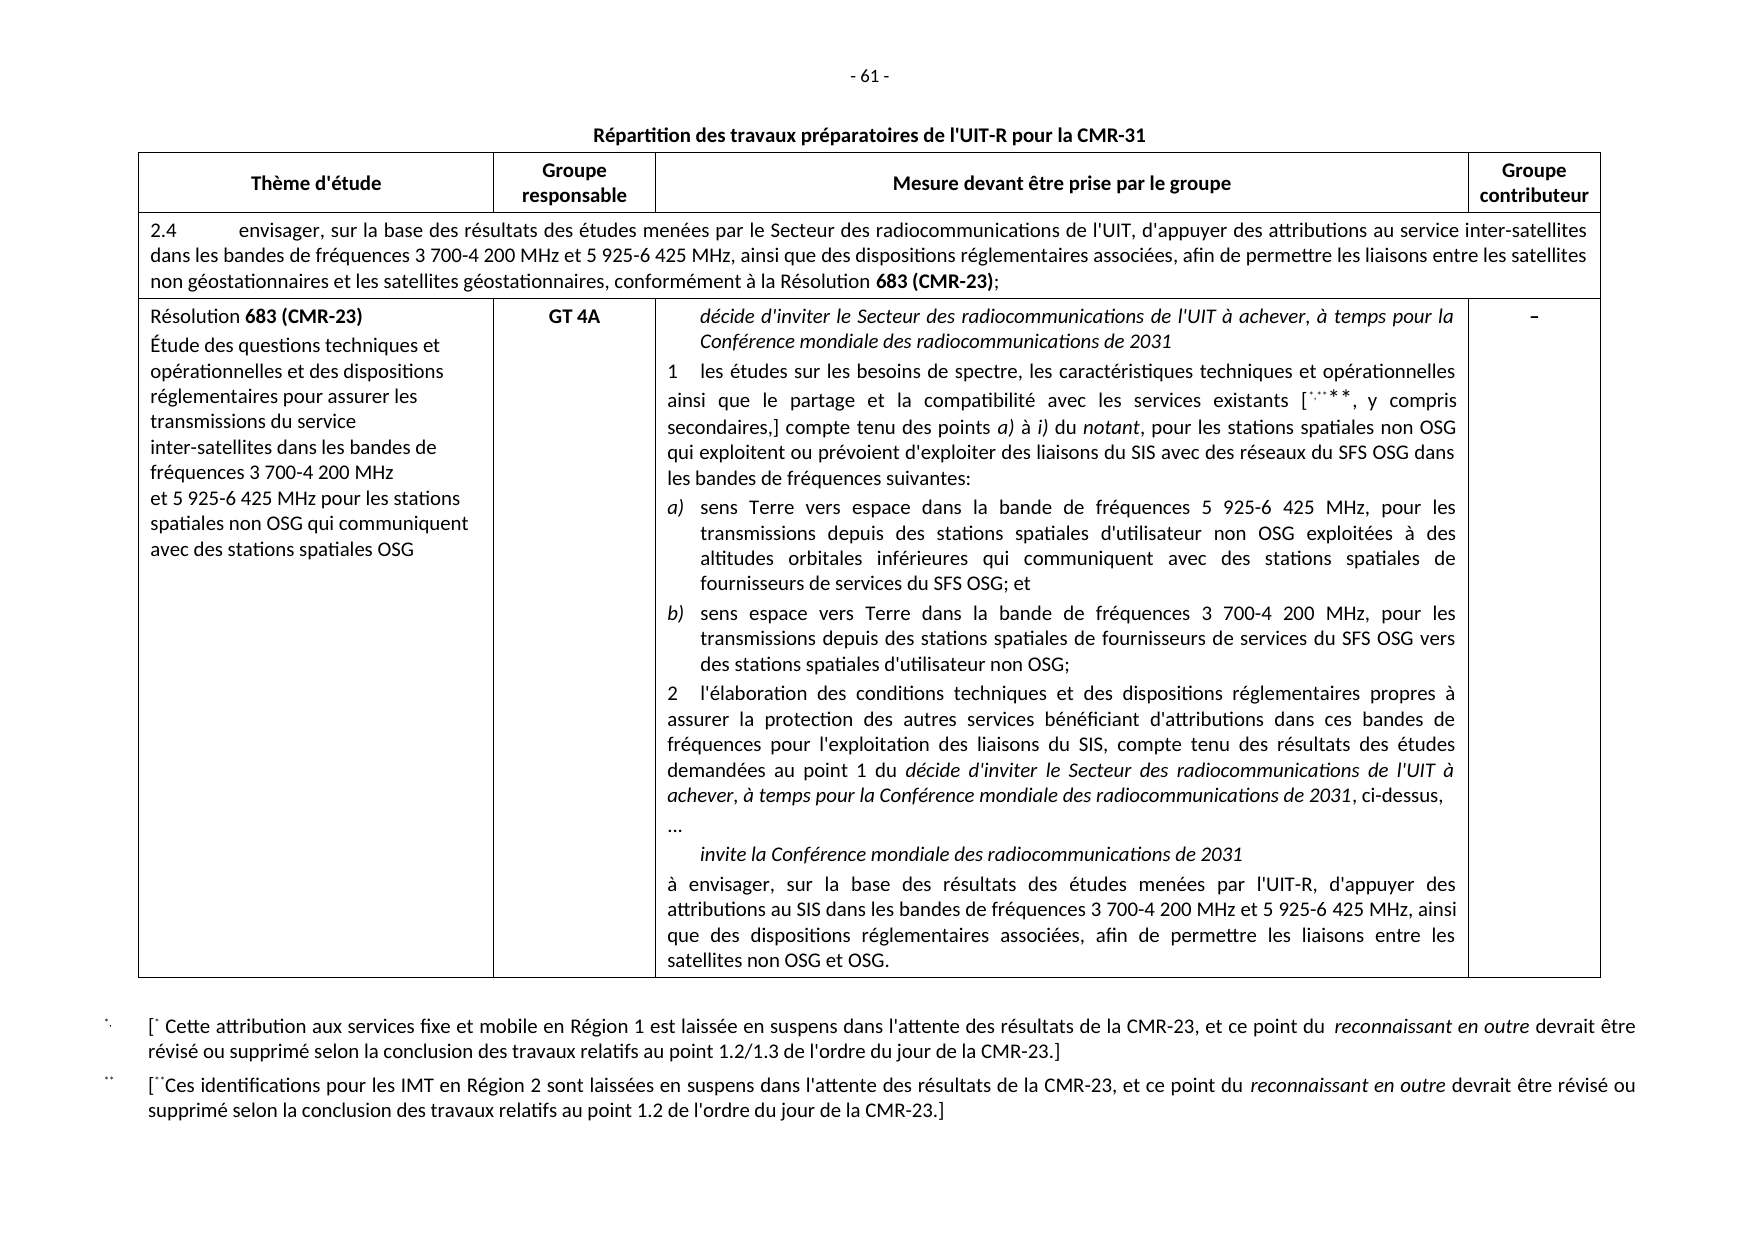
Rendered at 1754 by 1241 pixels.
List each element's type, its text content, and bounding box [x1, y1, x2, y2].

table_cell Groupe responsable [494, 153, 655, 212]
table_cell 2.4 envisager, sur la base des résultats des études menées par le Secteur des radiocommunications de l'UIT, d'appuyer des attributions au service inter-satellites dans les bandes de fréquences 3 700-4 200 MHz et 5 925-6 425 MHz, ainsi que des dispositions réglementaires associées, afin de permettre les liaisons entre les satellites non géostationnaires et les satellites géostationnaires, conformément à la Résolution 683 (CMR-23); [139, 213, 1600, 298]
table_cell GT 4A [494, 299, 655, 977]
table_header Répartition des travaux préparatoires de l'UIT-R pour la CMR-31 [139, 118, 1600, 152]
table_cell Thème d'étude [139, 153, 493, 212]
table_cell Mesure devant être prise par le groupe [656, 153, 1468, 212]
table_cell Résolution 683 (CMR-23) Étude des questions techniques et opérationnelles et des dispositions réglementaires pour assurer les transmissions du service inter-satellites dans les bandes de fréquences 3 700-4 200 MHz et 5 925-6 425 MHz pour les stations spatiales non OSG qui communiquent avec des stations spatiales OSG [139, 299, 493, 977]
table_cell – [1469, 299, 1600, 977]
table_cell Groupe contributeur [1469, 153, 1600, 212]
table_cell décide d'inviter le Secteur des radiocommunications de l'UIT à achever, à temps pour la Conférence mondiale des radiocommunications de 2031 1 les études sur les besoins de spectre, les caractéristiques techniques et opérationnelles ainsi que le partage et la compatibilité avec les services existants [*,**, y compris secondaires,] compte tenu des points a) à i) du notant, pour les stations spatiales non OSG qui exploitent ou prévoient d'exploiter des liaisons du SIS avec des réseaux du SFS OSG dans les bandes de fréquences suivantes: a) sens Terre vers espace dans la bande de fréquences 5 925-6 425 MHz, pour les transmissions depuis des stations spatiales d'utilisateur non OSG exploitées à des altitudes orbitales inférieures qui communiquent avec des stations spatiales de fournisseurs de services du SFS OSG; et b) sens espace vers Terre dans la bande de fréquences 3 700-4 200 MHz, pour les transmissions depuis des stations spatiales de fournisseurs de services du SFS OSG vers des stations spatiales d'utilisateur non OSG; 2 l'élaboration des conditions techniques et des dispositions réglementaires propres à assurer la protection des autres services bénéficiant d'attributions dans ces bandes de fréquences pour l'exploitation des liaisons du SIS, compte tenu des résultats des études demandées au point 1 du décide d'inviter le Secteur des radiocommunications de l'UIT à achever, à temps pour la Conférence mondiale des radiocommunications de 2031, ci-dessus, ... invite la Conférence mondiale des radiocommunications de 2031 à envisager, sur la base des résultats des études menées par l'UIT-R, d'appuyer des attributions au SIS dans les bandes de fréquences 3 700-4 200 MHz et 5 925-6 425 MHz, ainsi que des dispositions réglementaires associées, afin de permettre les liaisons entre les satellites non OSG et OSG. [656, 299, 1468, 977]
